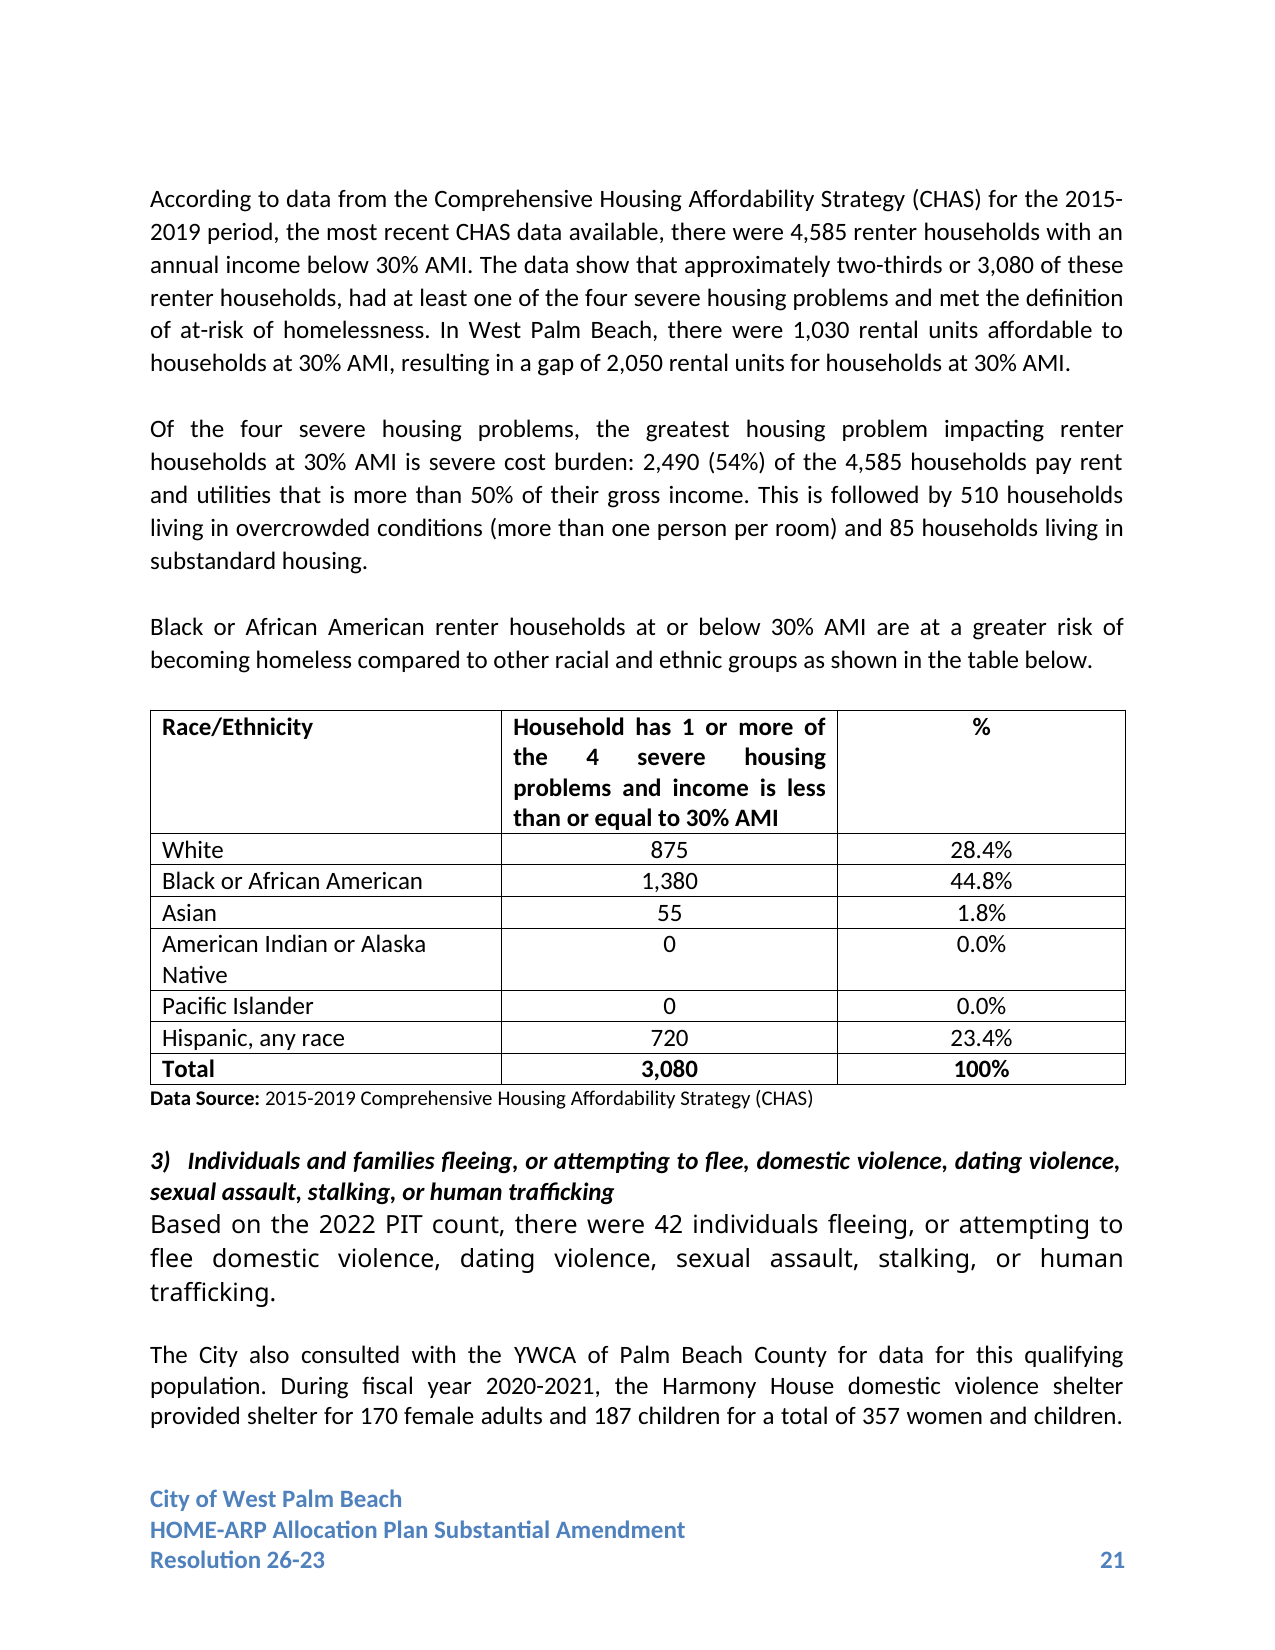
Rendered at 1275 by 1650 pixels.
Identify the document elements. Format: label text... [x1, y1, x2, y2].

list Individuals and families fleeing, or attempting to flee, domestic violence, dating violence, sexual assault, stalking, or human trafficking [150, 1146, 1125, 1207]
